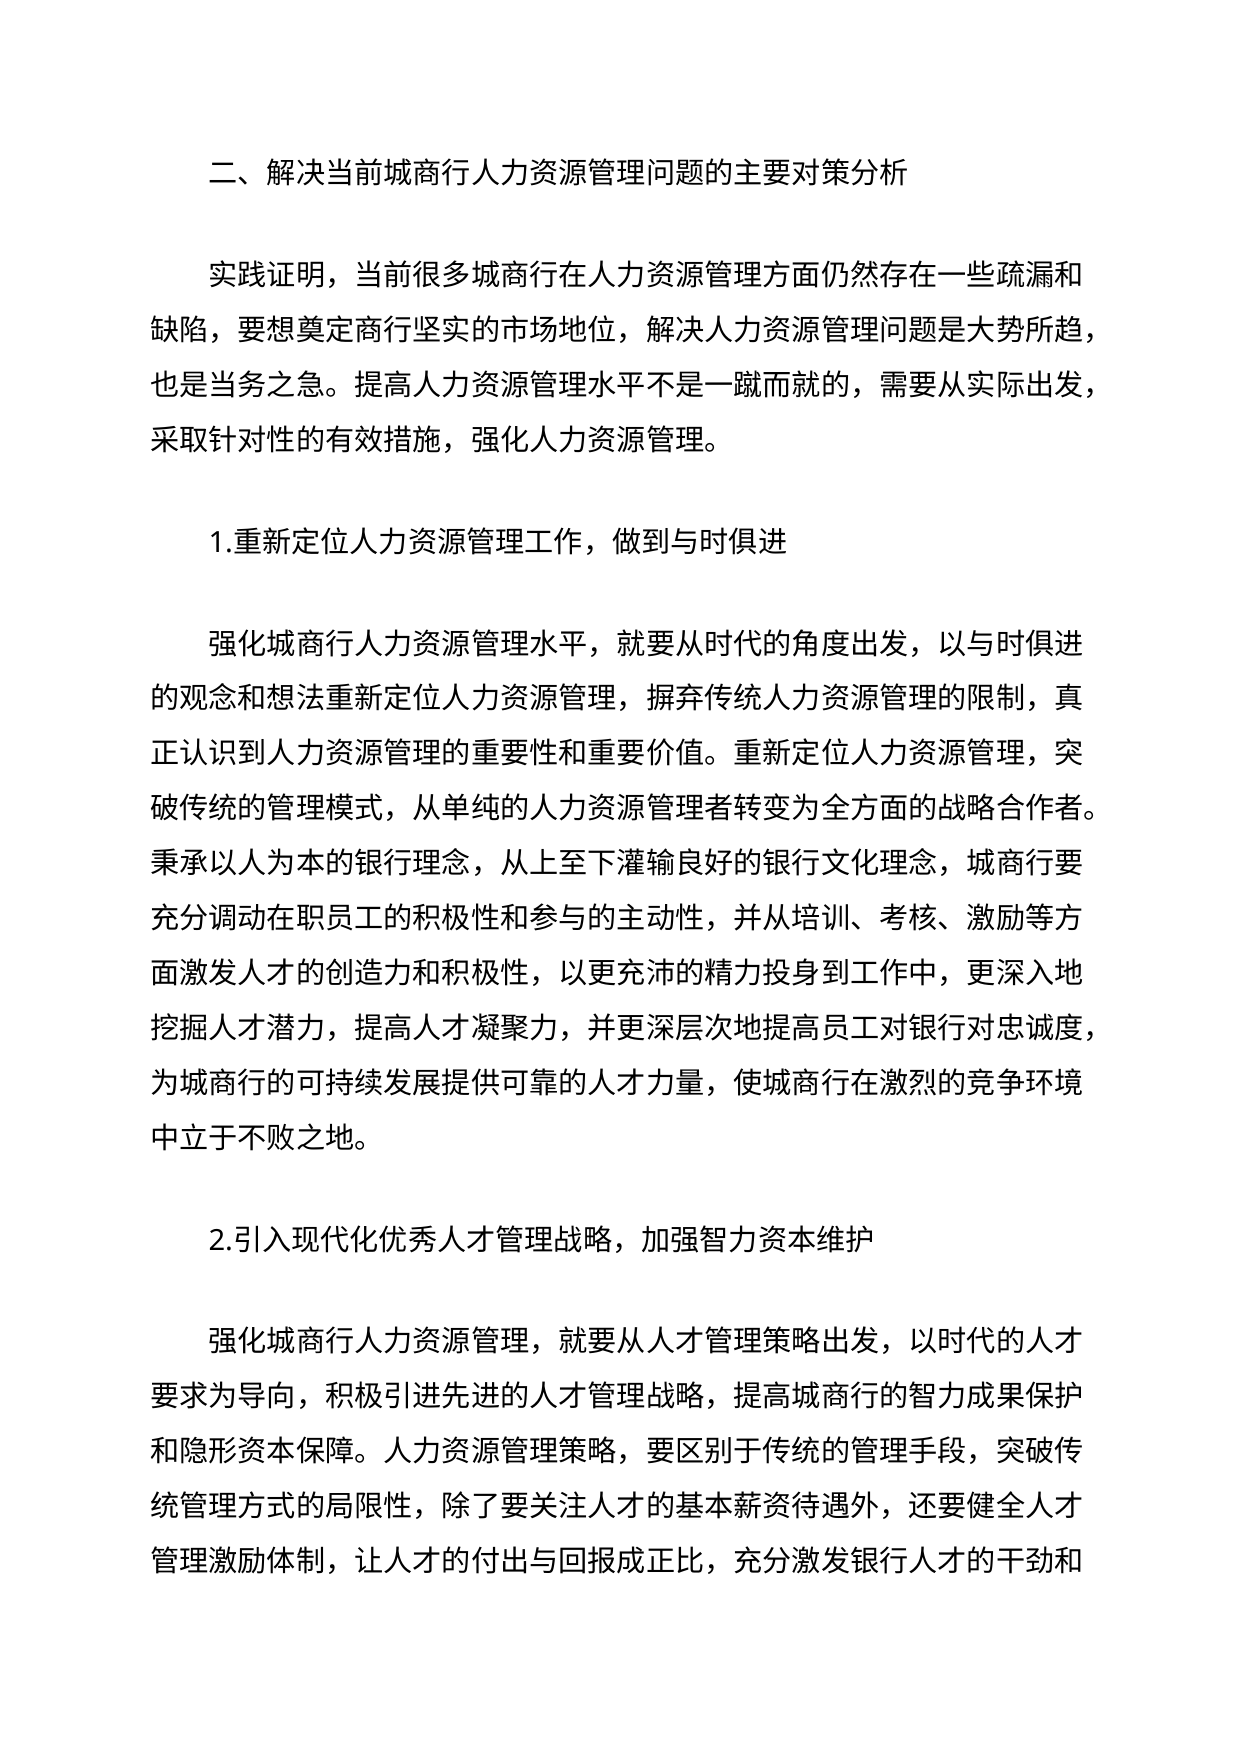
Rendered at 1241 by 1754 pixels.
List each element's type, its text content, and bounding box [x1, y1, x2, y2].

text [150, 1318, 1090, 1580]
text 2.引入现代化优秀人才管理战略，加强智力资本维护 [150, 1216, 1090, 1258]
text 实践证明，当前很多城商行在人力资源管理方面仍然存在一些疏漏和缺陷，要想奠定商行坚实的市场地位，解决人力资源管理问题是大势所趋，也是当务之急。提高人力资源管理水平不是一蹴而就的，需要从实际出发，采取针对性的有效措施，强化人力资源管理。 [150, 252, 1090, 459]
text 1.重新定位人力资源管理工作，做到与时俱进 [150, 518, 1090, 561]
text 二、解决当前城商行人力资源管理问题的主要对策分析 [150, 150, 1090, 192]
text 强化城商行人力资源管理水平，就要从时代的角度出发，以与时俱进的观念和想法重新定位人力资源管理，摒弃传统人力资源管理的限制，真正认识到人力资源管理的重要性和重要价值。重新定位人力资源管理，突破传统的管理模式，从单纯的人力资源管理者转变为全方面的战略合作者。秉承以人为本的银行理念，从上至下灌输良好的银行文化理念，城商行要充分调动在职员工的积极性和参与的主动性，并从培训、考核、激励等方面激发人才的创造力和积极性，以更充沛的精力投身到工作中，更深入地挖掘人才潜力，提高人才凝聚力，并更深层次地提高员工对银行对忠诚度，为城商行的可持续发展提供可靠的人才力量，使城商行在激烈的竞争环境中立于不败之地。 [150, 620, 1090, 1157]
